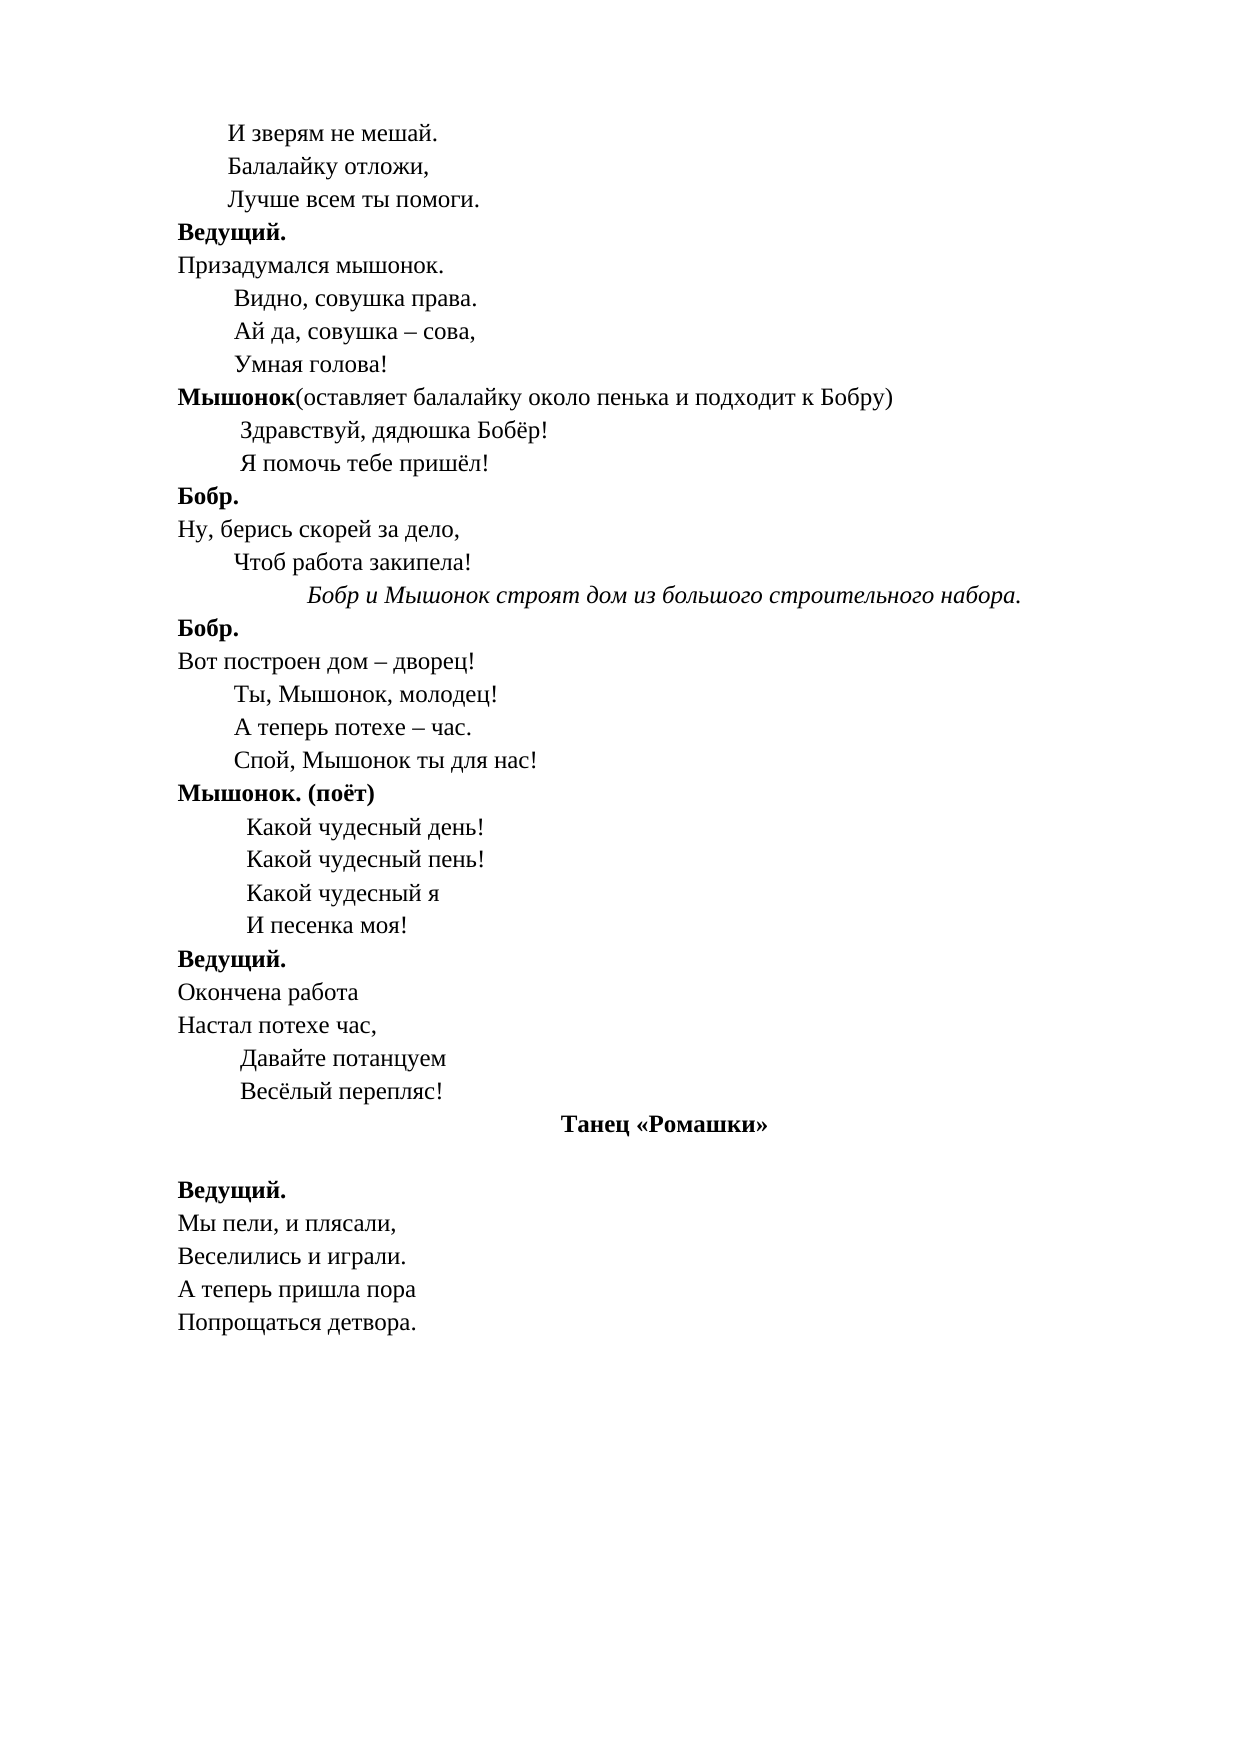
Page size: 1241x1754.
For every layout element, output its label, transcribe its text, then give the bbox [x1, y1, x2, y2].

text Весёлый перепляс! [177, 1076, 1152, 1104]
text Ведущий. [177, 1175, 1152, 1203]
text Чтоб работа закипела! [177, 547, 1152, 576]
text Бобр и Мышонок строят дом из большого строительного набора. [177, 580, 1152, 609]
text А теперь пришла пора [177, 1274, 1152, 1303]
text Ведущий. [177, 944, 1152, 972]
text Бобр. [177, 481, 1152, 510]
text Умная голова! [177, 349, 1152, 378]
text Я помочь тебе пришёл! [177, 448, 1152, 477]
text Спой, Мышонок ты для нас! [177, 746, 1152, 774]
text Видно, совушка права. [177, 283, 1152, 312]
text Веселились и играли. [177, 1241, 1152, 1269]
text Танец «Ромашки» [177, 1109, 1152, 1137]
text Вот построен дом – дворец! [177, 646, 1152, 675]
text Какой чудесный я [177, 878, 1152, 906]
text А теперь потехе – час. [177, 712, 1152, 741]
text Давайте потанцуем [177, 1043, 1152, 1071]
text Ну, берись скорей за дело, [177, 514, 1152, 543]
text И зверям не мешай. [177, 118, 1152, 147]
text Какой чудесный пень! [177, 844, 1152, 873]
text Мышонок(оставляет балалайку около пенька и подходит к Бобру) [177, 382, 1152, 411]
text И песенка моя! [177, 911, 1152, 939]
text Бобр. [177, 613, 1152, 642]
text Мышонок. (поёт) [177, 778, 1152, 807]
text Лучше всем ты помоги. [177, 184, 1152, 213]
text Какой чудесный день! [177, 812, 1152, 840]
text Ай да, совушка – сова, [177, 316, 1152, 345]
text Ведущий. [177, 217, 1152, 246]
text Балалайку отложи, [177, 151, 1152, 180]
text Настал потехе час, [177, 1010, 1152, 1038]
text Призадумался мышонок. [177, 250, 1152, 279]
text Попрощаться детвора. [177, 1307, 1152, 1336]
text Здравствуй, дядюшка Бобёр! [177, 415, 1152, 444]
text Мы пели, и плясали, [177, 1208, 1152, 1237]
text Ты, Мышонок, молодец! [177, 679, 1152, 708]
text Окончена работа [177, 977, 1152, 1005]
